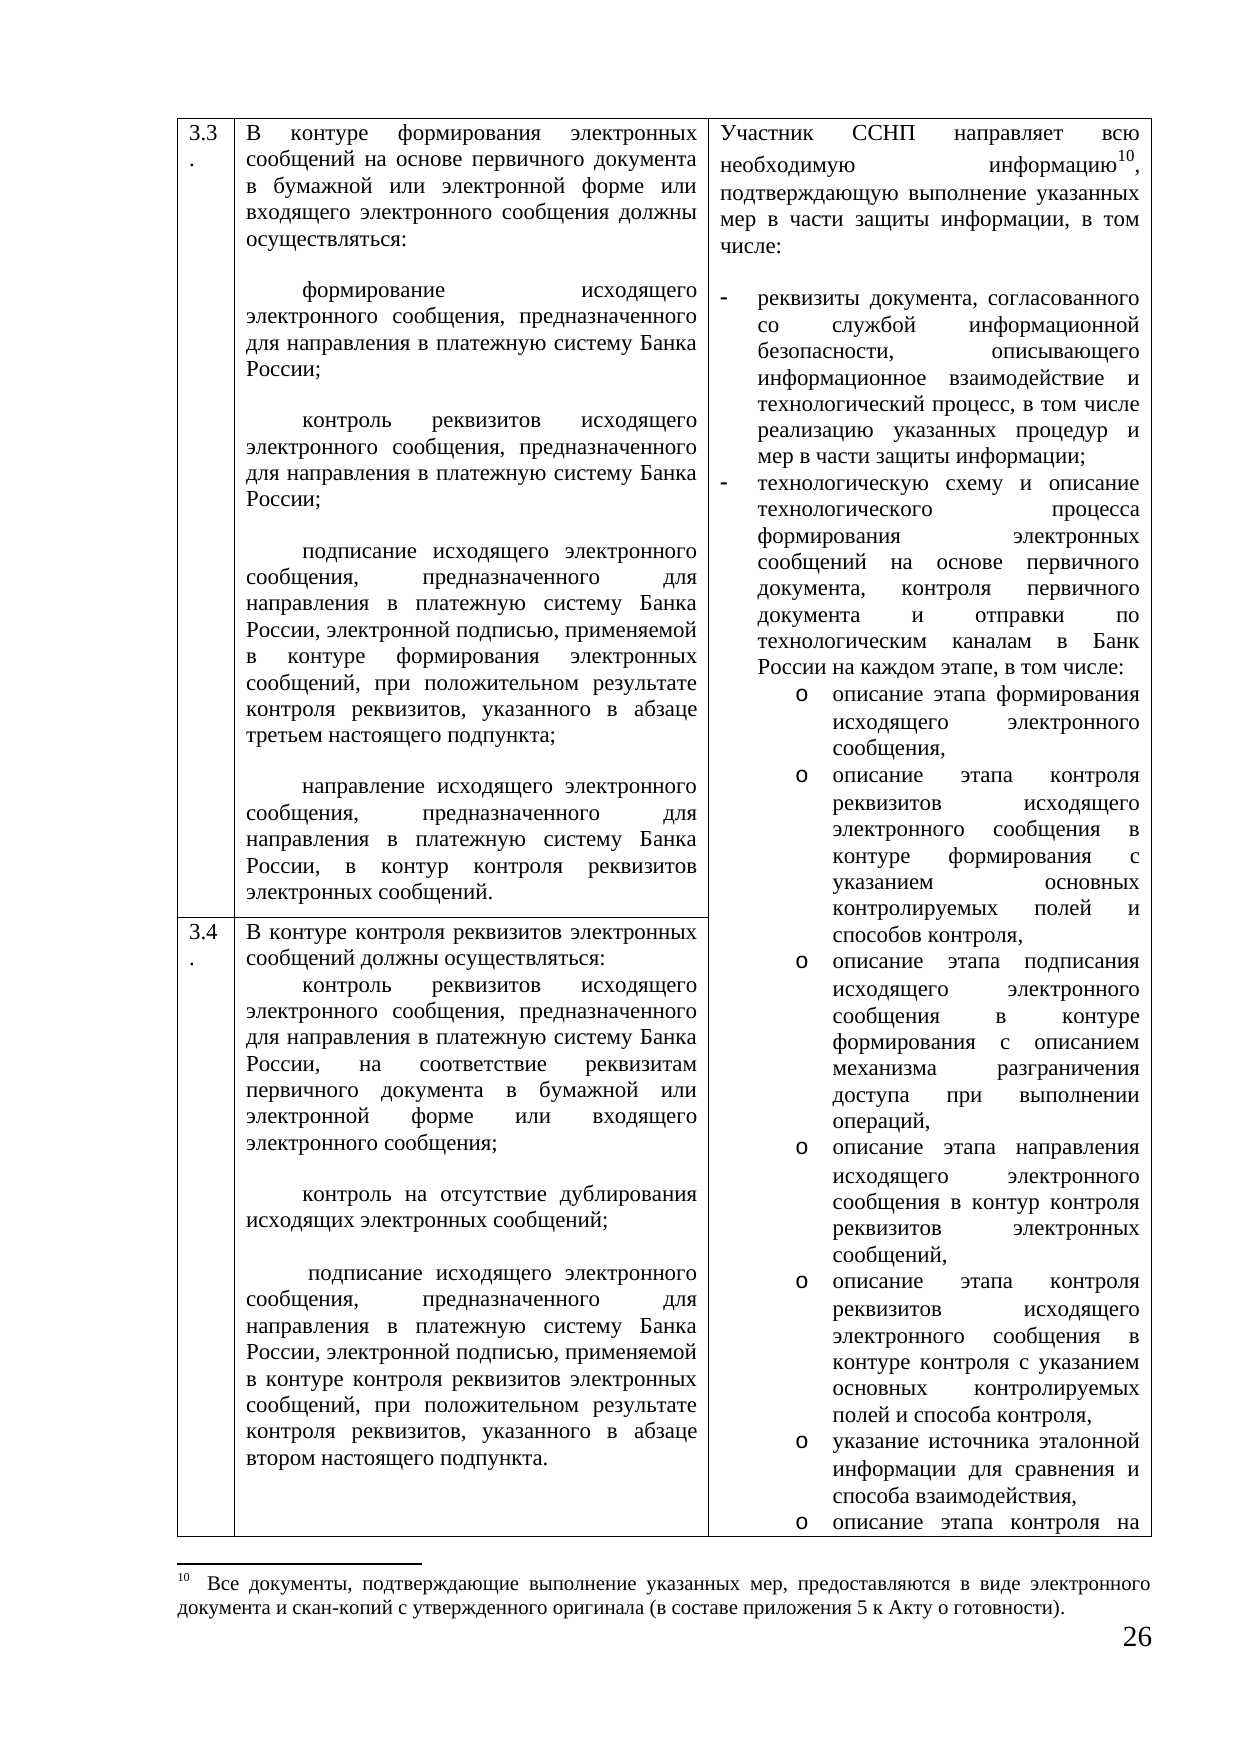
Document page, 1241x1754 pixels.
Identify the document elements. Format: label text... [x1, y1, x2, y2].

table_cell 3.4. [178, 918, 234, 1536]
table_cell В контуре формирования электронных сообщений на основе первичного документа в бумажной или электронной форме или входящего электронного сообщения должны осуществляться: формирование исходящего электронного сообщения, предназначенного для направления в платежную систему Банка России; контроль реквизитов исходящего электронного сообщения, предназначенного для направления в платежную систему Банка России; подписание исходящего электронного сообщения, предназначенного для направления в платежную систему Банка России, электронной подписью, применяемой в контуре формирования электронных сообщений, при положительном результате контроля реквизитов, указанного в абзаце третьем настоящего подпункта; направление исходящего электронного сообщения, предназначенного для направления в платежную систему Банка России, в контур контроля реквизитов электронных сообщений. [235, 119, 708, 917]
table_cell 3.3. [178, 119, 234, 917]
table_cell Участник ССНП направляет всю необходимую информацию, подтверждающую выполнение указанных мер в части защиты информации, в том числе: реквизиты документа, согласованного со службой информационной безопасности, описывающего информационное взаимодействие и технологический процесс, в том числе реализацию указанных процедур и мер в части защиты информации; технологическую схему и описание технологического процесса формирования электронных сообщений на основе первичного документа, контроля первичного документа и отправки по технологическим каналам в Банк России на каждом этапе, в том числе: описание этапа формирования исходящего электронного сообщения, описание этапа контроля реквизитов исходящего электронного сообщения в контуре формирования с указанием основных контролируемых полей и способов контроля, описание этапа подписания исходящего электронного сообщения в контуре формирования с описанием механизма разграничения доступа при выполнении операций, описание этапа направления исходящего электронного сообщения в контур контроля реквизитов электронных сообщений, описание этапа контроля реквизитов исходящего электронного сообщения в контуре контроля с указанием основных контролируемых полей и способа контроля, указание источника эталонной информации для сравнения и способа взаимодействия, описание этапа контроля на отсутствие дублирования исходящих электронных сообщений с указанием основных контролируемых полей и способа контроля, описание этапа подписания исходящего электронного сообщения, предназначенного для направления в платежную систему Банка России, электронной подписью, применяемой в контуре контроля реквизитов электронных сообщений, с описанием механизма разграничения доступа при выполнении операций, описание процедуры (порядок, ответственные) шифрования исходящего электронного сообщения, описание процедуры (порядок, ответственные) установления защищенного соединения с ТШ КБР (vpn) и отправки готовых (подписанных и зашифрованных) электронных сообщений. [709, 119, 1151, 1536]
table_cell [235, 918, 708, 1536]
